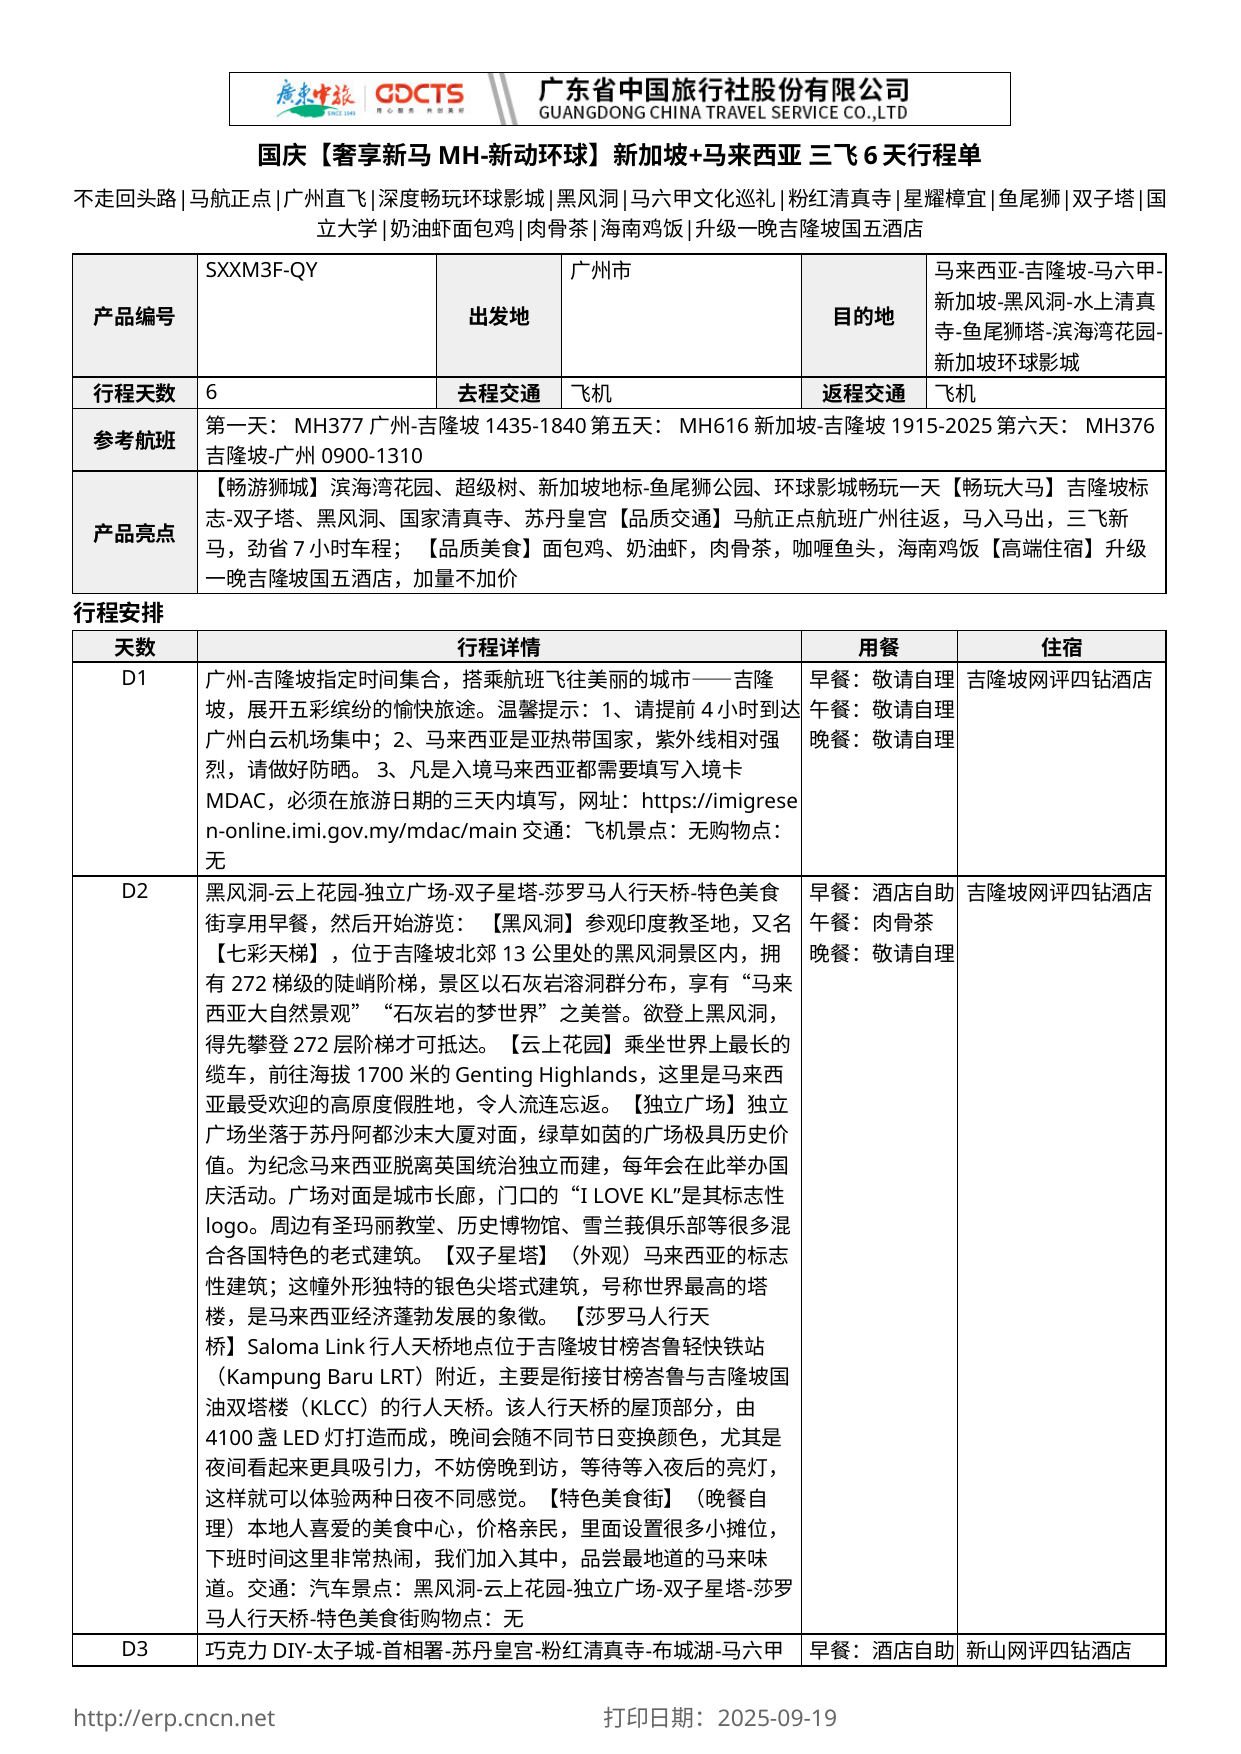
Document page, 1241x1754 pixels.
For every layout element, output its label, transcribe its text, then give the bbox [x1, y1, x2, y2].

table_cell 吉隆坡网评四钻酒店 [958, 663, 1165, 875]
table_cell D1 [73, 663, 197, 875]
table_cell 飞机 [562, 378, 801, 408]
picture [230, 73, 1010, 125]
table_cell 早餐：敬请自理 午餐：敬请自理 晚餐：敬请自理 [802, 663, 957, 875]
table_header 目的地 [802, 255, 926, 376]
table_cell 第一天： MH377 广州-吉隆坡 1435-1840 [198, 409, 1165, 470]
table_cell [198, 1635, 801, 1665]
table_header 天数 [73, 631, 197, 661]
table_cell 广州-吉隆坡 [198, 663, 801, 875]
table_cell 早餐：酒店自助 午餐：肉骨茶 晚餐：敬请自理 [802, 877, 957, 1633]
table_header 行程详情 [198, 631, 801, 661]
table_cell 行程天数 [73, 378, 197, 408]
table_cell 黑风洞-云上花园-独立广场-双子星塔-莎罗马人行天桥-特色美食街 [198, 877, 801, 1633]
table_header SXXM3F-QY [198, 255, 436, 376]
table_cell 产品亮点 [73, 472, 197, 593]
table_header 广州市 [562, 255, 801, 376]
table_cell 去程交通 [437, 378, 561, 408]
table_header 住宿 [958, 631, 1165, 661]
table_header 马来西亚-吉隆坡-马六甲-新加坡-黑风洞-水上清真寺-鱼尾狮塔-滨海湾花园-新加坡环球影城 [927, 255, 1165, 376]
table_cell 参考航班 [73, 409, 197, 470]
table_cell 新山网评四钻酒店 [958, 1635, 1165, 1665]
table_cell 6 [198, 378, 436, 408]
text 国庆【奢享新马MH-新动环球】新加坡+马来西亚 三飞6天行程单 [73, 136, 1167, 172]
text 不走回头路|马航正点|广州直飞|深度畅玩环球影城|黑风洞|马六甲文化巡礼|粉红清真寺|星耀樟宜|鱼尾狮|双子塔|国立大学|奶油虾面包鸡|肉骨茶|海南鸡饭|升级一晚吉隆坡国五酒店 [73, 182, 1167, 243]
table_cell 吉隆坡网评四钻酒店 [958, 877, 1165, 1633]
table_cell 飞机 [927, 378, 1165, 408]
table_header 出发地 [437, 255, 561, 376]
table_cell 【畅游狮城】滨海湾花园、超级树、新加坡地标-鱼尾狮公园、环球影城畅玩一天 [198, 472, 1165, 593]
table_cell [802, 1635, 957, 1665]
text 行程安排 [73, 595, 1167, 628]
table_cell D2 [73, 877, 197, 1633]
table_cell D3 [73, 1635, 197, 1665]
table_header 产品编号 [73, 255, 197, 376]
table_header 用餐 [802, 631, 957, 661]
table_cell 返程交通 [802, 378, 926, 408]
